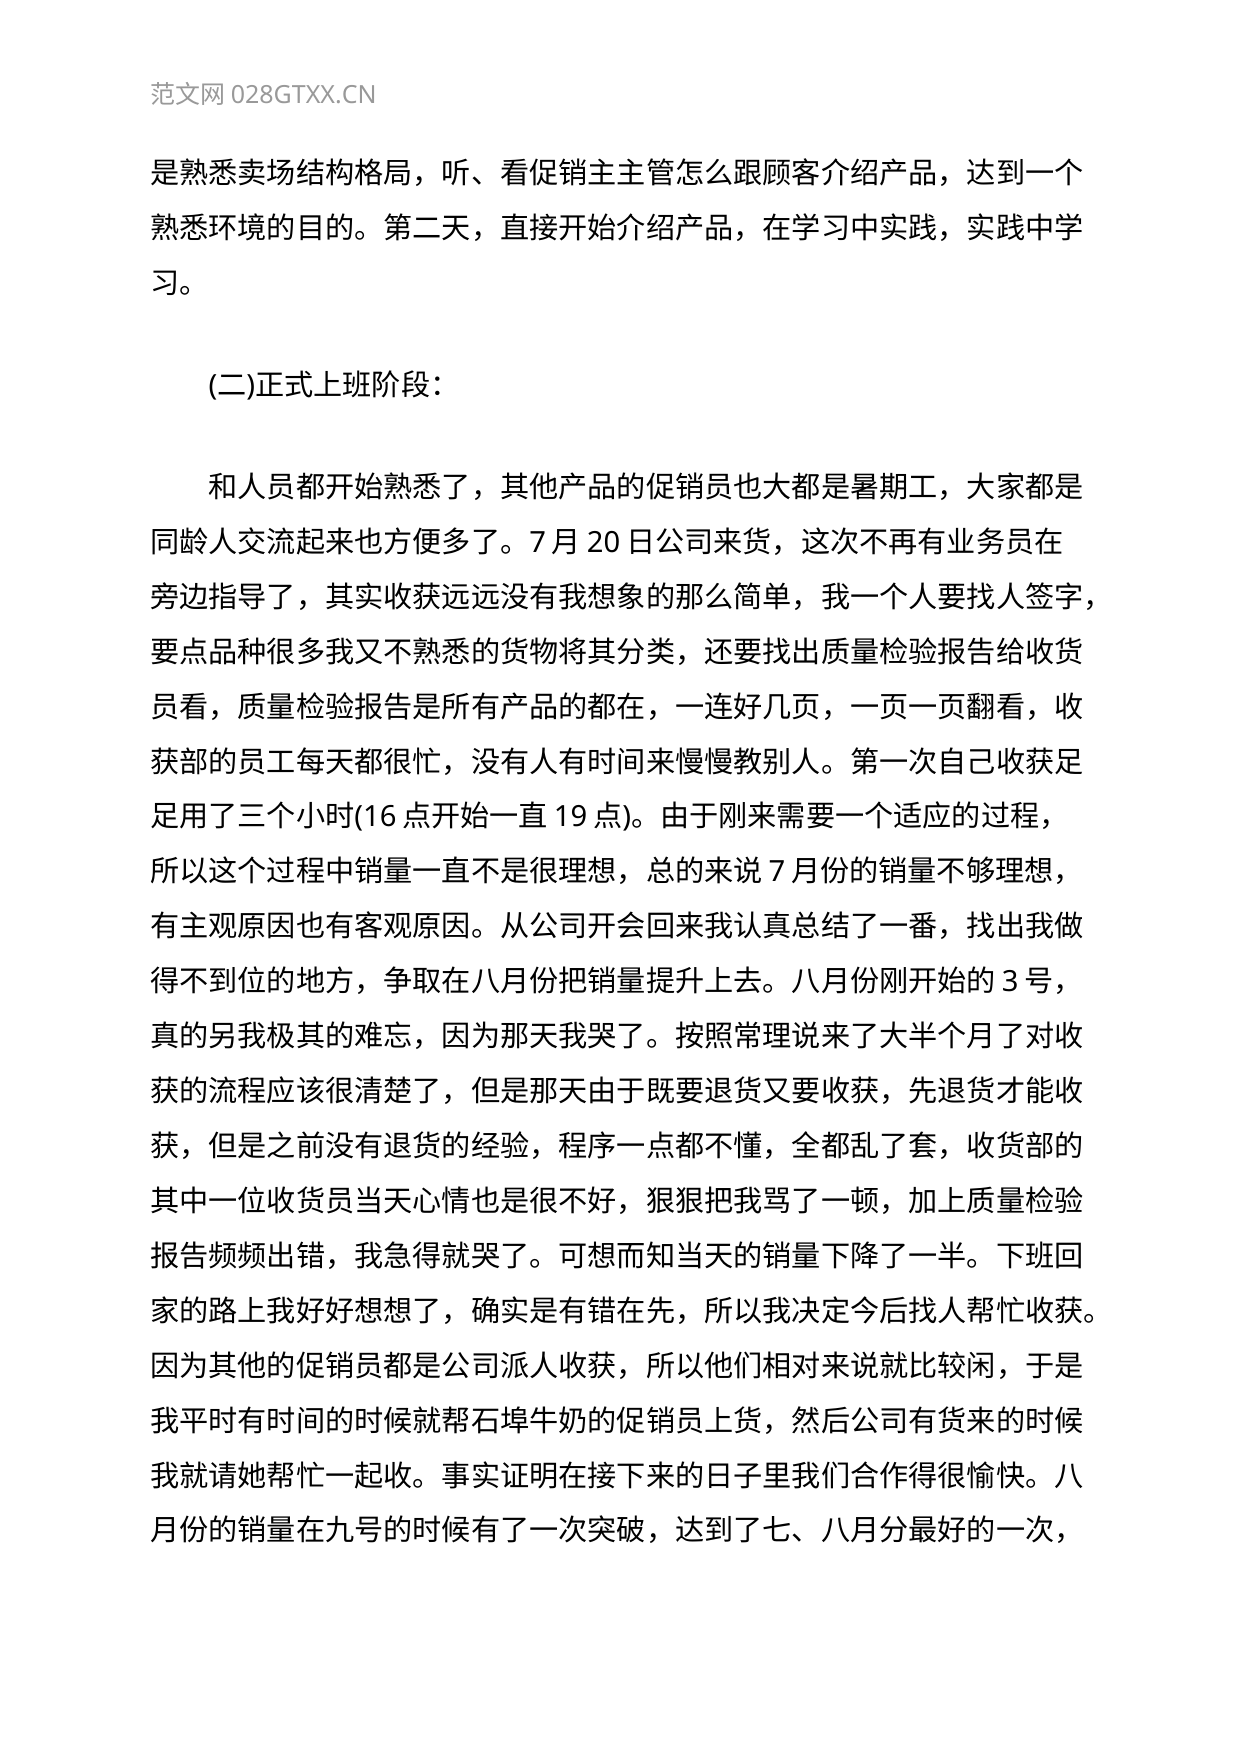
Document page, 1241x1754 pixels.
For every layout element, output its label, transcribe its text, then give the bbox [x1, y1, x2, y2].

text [150, 150, 1090, 302]
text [150, 463, 1090, 1549]
text (二)正式上班阶段： [150, 362, 1090, 404]
